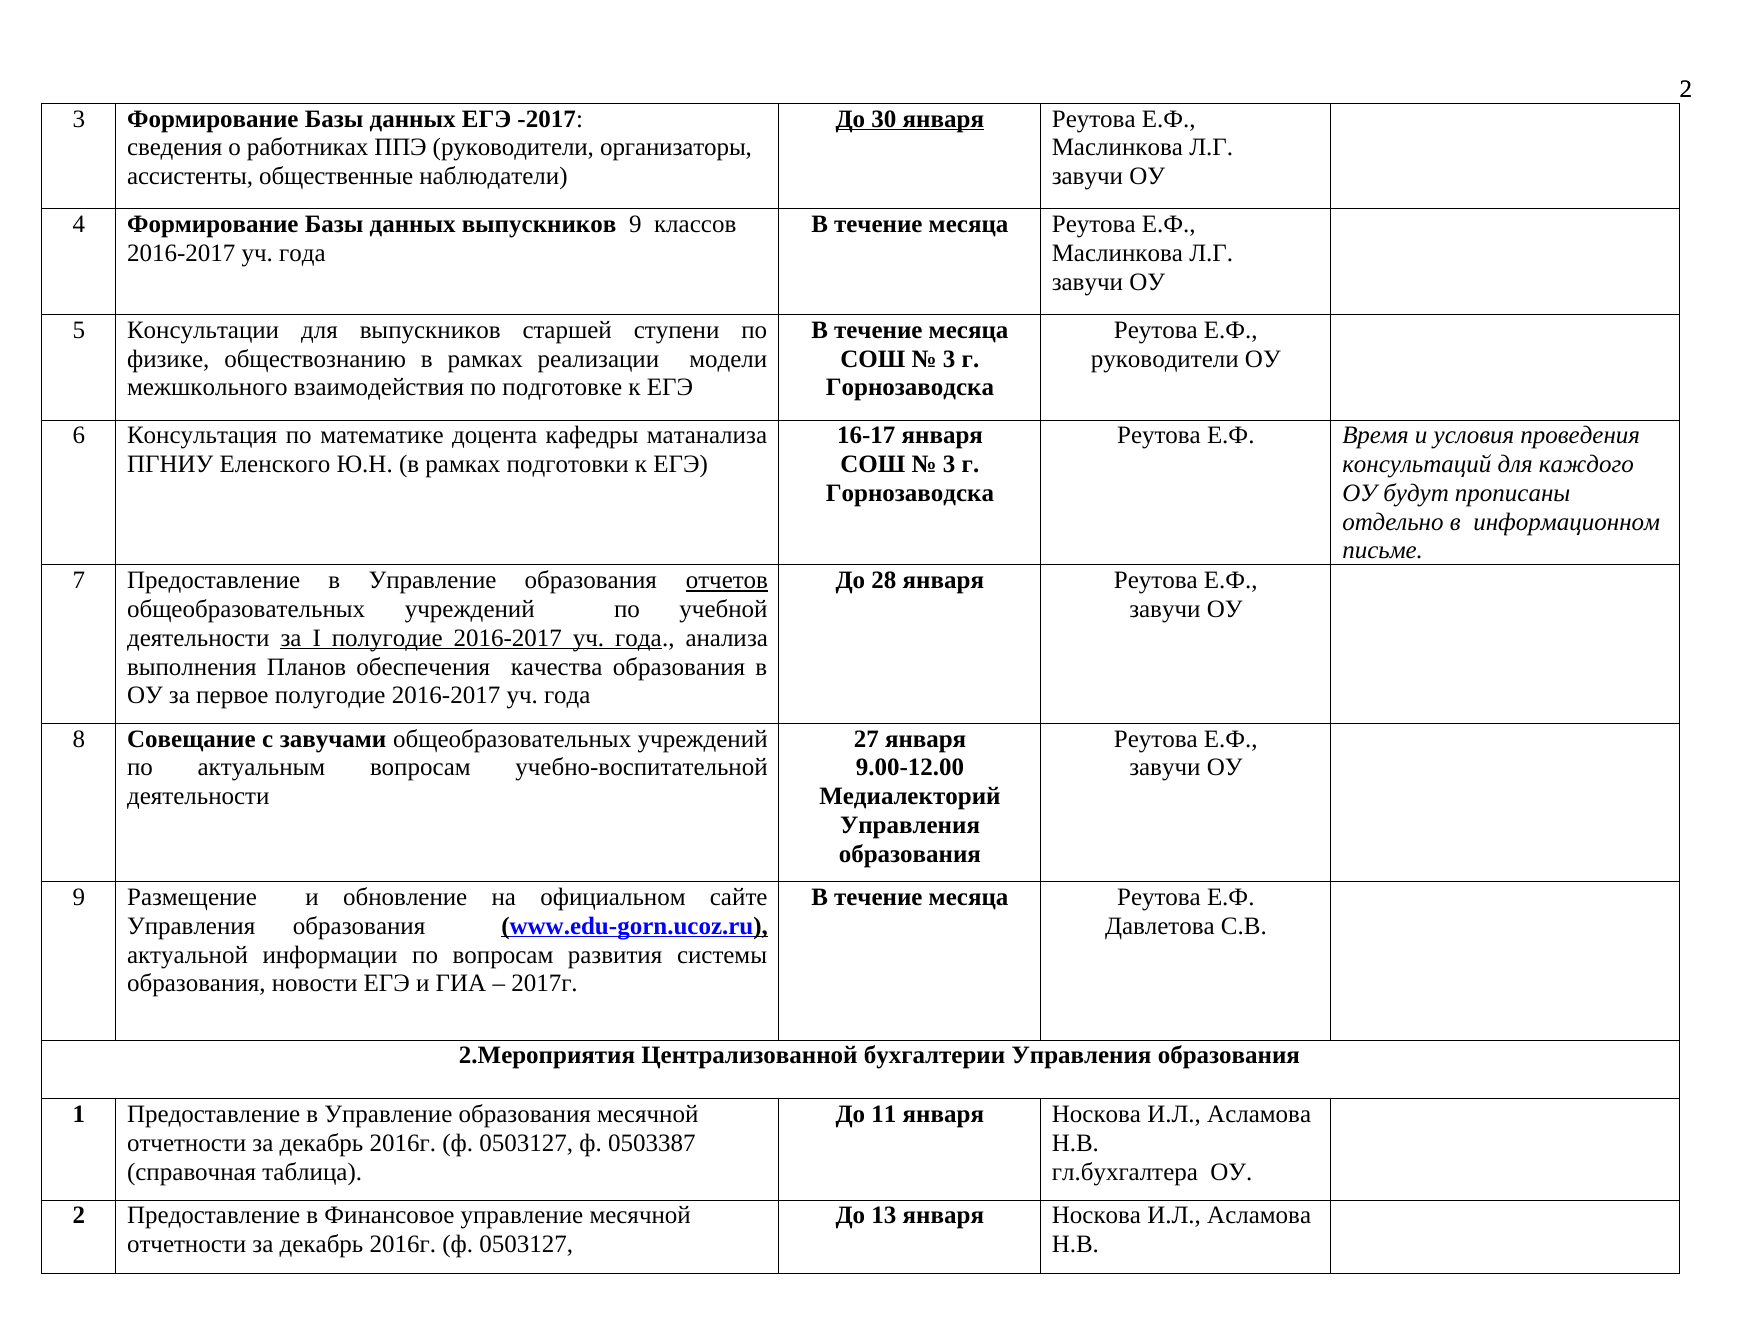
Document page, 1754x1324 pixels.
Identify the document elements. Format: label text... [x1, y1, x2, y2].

table_cell Реутова Е.Ф., завучи ОУ [1041, 565, 1330, 723]
table_cell [1331, 882, 1679, 1039]
table_cell В течение месяца [779, 882, 1040, 1039]
table_cell Консультации для выпускников старшей ступени по физике, обществознанию в рамках реализации модели межшкольного взаимодействия по подготовке к ЕГЭ [116, 315, 778, 419]
table_cell Предоставление в Управление образования отчетов общеобразовательных учреждений по учебной деятельности за I полугодие 2016-2017 уч. года., анализа выполнения Планов обеспечения качества образования в ОУ за первое полугодие 2016-2017 уч. года [116, 565, 778, 723]
table_cell До 30 января [779, 104, 1040, 208]
table_cell 6 [42, 421, 115, 564]
table_cell 1 [42, 1099, 115, 1199]
table_cell Реутова Е.Ф., завучи ОУ [1041, 724, 1330, 881]
table_cell 9 [42, 882, 115, 1039]
table_cell До 11 января [779, 1099, 1040, 1199]
table_cell [1331, 1201, 1679, 1273]
table_cell Формирование Базы данных ЕГЭ -2017: сведения о работниках ППЭ (руководители, организаторы, ассистенты, общественные наблюдатели) [116, 104, 778, 208]
table_cell Совещание с завучами общеобразовательных учреждений по актуальным вопросам учебно-воспитательной деятельности [116, 724, 778, 881]
table_cell [1331, 1099, 1679, 1199]
table_cell Реутова Е.Ф., Маслинкова Л.Г. завучи ОУ [1041, 209, 1330, 314]
table_cell 2 [42, 1201, 115, 1273]
table_cell В течение месяца [779, 209, 1040, 314]
table_cell [1331, 209, 1679, 314]
table_cell Реутова Е.Ф., руководители ОУ [1041, 315, 1330, 419]
table_cell До 28 января [779, 565, 1040, 723]
table_cell 5 [42, 315, 115, 419]
table_cell До 13 января [779, 1201, 1040, 1273]
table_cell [1041, 1201, 1330, 1273]
table_cell 7 [42, 565, 115, 723]
table_cell 2.Мероприятия Централизованной бухгалтерии Управления образования [42, 1041, 1679, 1098]
table_cell Предоставление в Управление образования месячной отчетности за декабрь 2016г. (ф. 0503127, ф. 0503387 (справочная таблица). [116, 1099, 778, 1199]
table_cell 4 [42, 209, 115, 314]
table_cell Формирование Базы данных выпускников 9 классов 2016-2017 уч. года [116, 209, 778, 314]
table_cell В течение месяца СОШ № 3 г. Горнозаводска [779, 315, 1040, 419]
table_cell Реутова Е.Ф., Маслинкова Л.Г. завучи ОУ [1041, 104, 1330, 208]
table_cell Носкова И.Л., Асламова Н.В. гл.бухгалтера ОУ. [1041, 1099, 1330, 1199]
table_cell Реутова Е.Ф. [1041, 421, 1330, 564]
table_cell [1331, 315, 1679, 419]
table_cell 16-17 января СОШ № 3 г. Горнозаводска [779, 421, 1040, 564]
table_cell 8 [42, 724, 115, 881]
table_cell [116, 1201, 778, 1273]
table_cell [1331, 565, 1679, 723]
table_cell 3 [42, 104, 115, 208]
table_cell Реутова Е.Ф. Давлетова С.В. [1041, 882, 1330, 1039]
table_cell Время и условия проведения консультаций для каждого ОУ будут прописаны отдельно в информационном письме. [1331, 421, 1679, 564]
table_cell [1331, 104, 1679, 208]
table_cell [1331, 724, 1679, 881]
table_cell 27 января 9.00-12.00 Медиалекторий Управления образования [779, 724, 1040, 881]
table_cell Размещение и обновление на официальном сайте Управления образования (www.edu-gorn.ucoz.ru), актуальной информации по вопросам развития системы образования, новости ЕГЭ и ГИА – 2017г. [116, 882, 778, 1039]
table_cell Консультация по математике доцента кафедры матанализа ПГНИУ Еленского Ю.Н. (в рамках подготовки к ЕГЭ) [116, 421, 778, 564]
